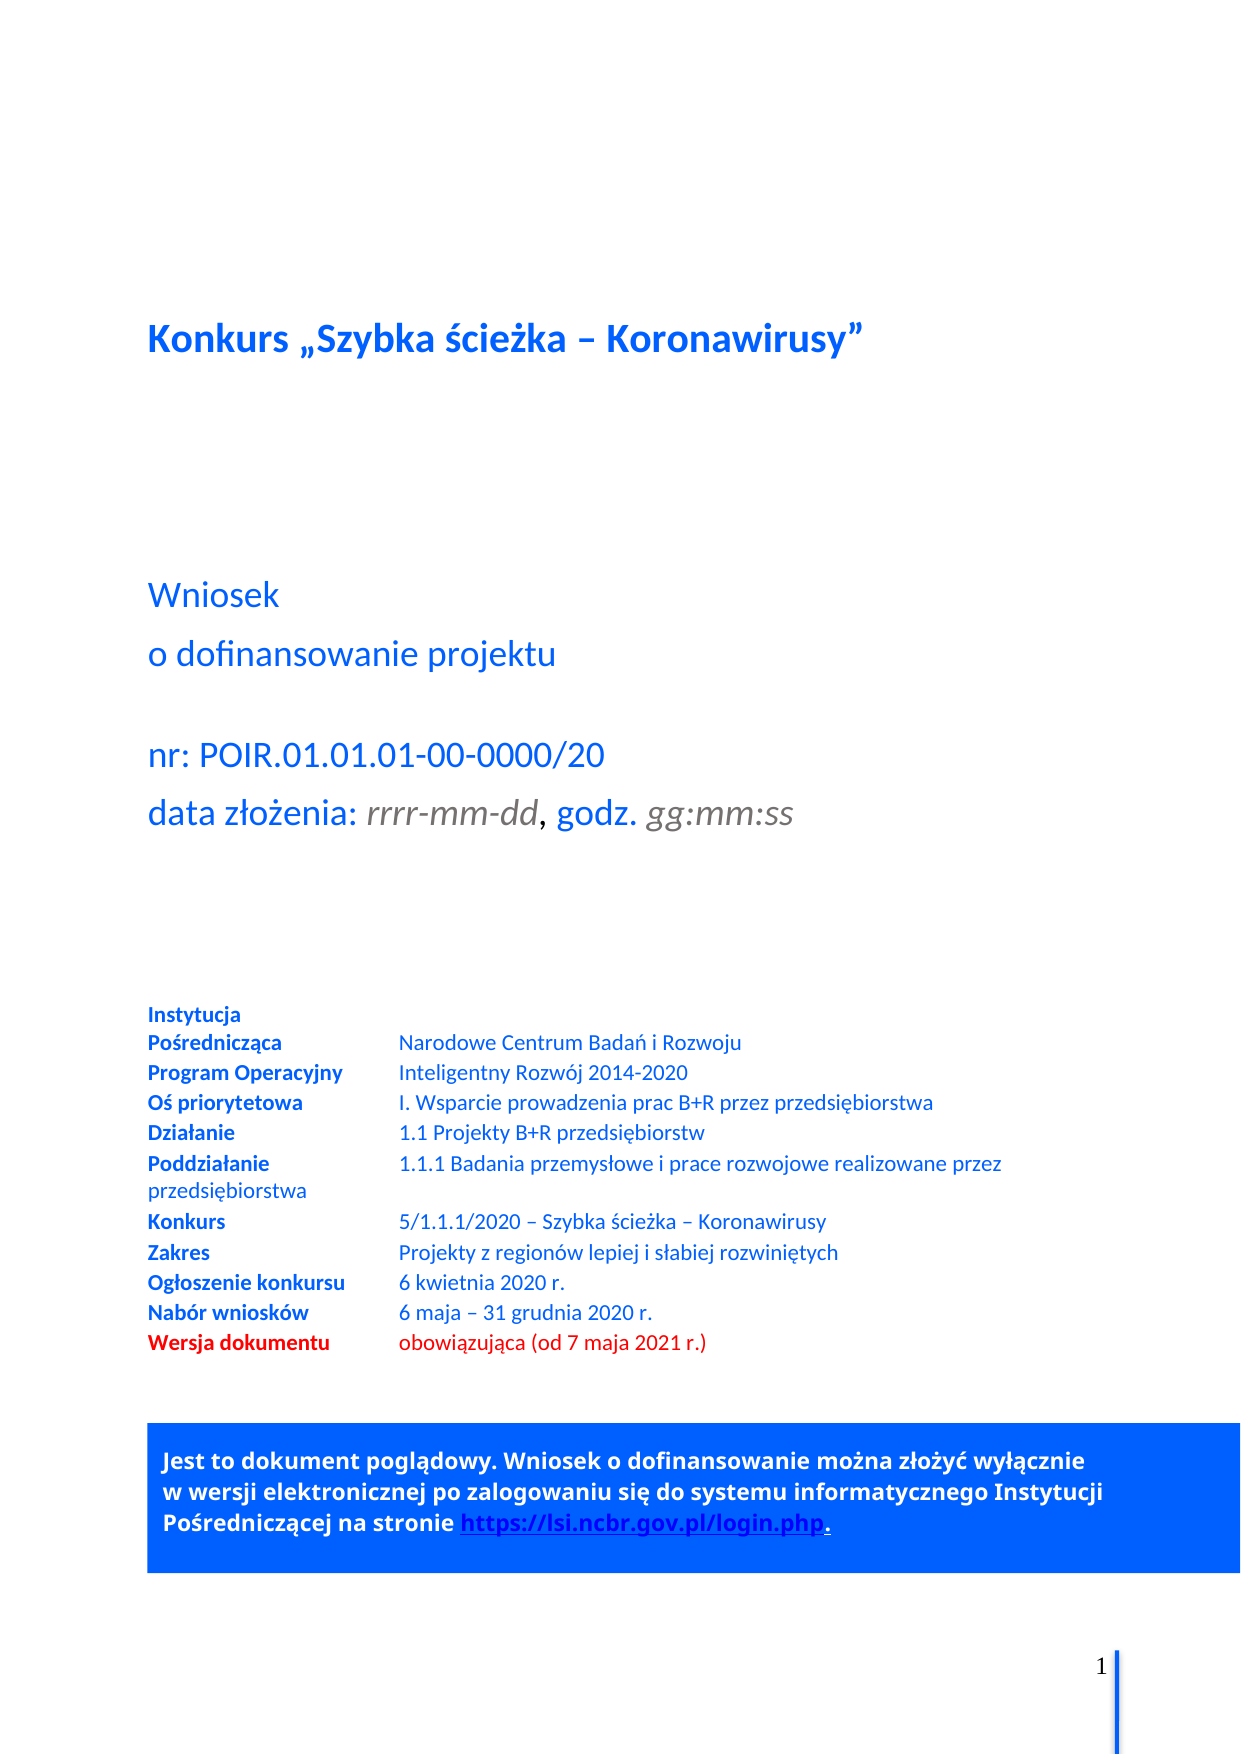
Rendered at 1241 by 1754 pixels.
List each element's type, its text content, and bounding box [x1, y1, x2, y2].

text Ogłoszenie konkursu 6 kwietnia 2020 r. [148, 1268, 1107, 1296]
text Konkurs „Szybka ścieżka – Koronawirusy” [148, 312, 1107, 363]
text nr: POIR.01.01.01-00-0000/20 [148, 731, 1107, 777]
text Konkurs 5/1.1.1/2020 – Szybka ścieżka – Koronawirusy [148, 1207, 1107, 1235]
text Jest to dokument poglądowy. Wniosek o dofinansowanie można złożyć wyłącznie w wersji elektronicznej po zalogowaniu się do systemu informatycznego Instytucji Pośredniczącej na stronie https://lsi.ncbr.gov.pl/login.php. [162, 1445, 1107, 1539]
text Oś priorytetowa I. Wsparcie prowadzenia prac B+R przez przedsiębiorstwa [148, 1088, 1107, 1116]
text Nabór wniosków 6 maja – 31 grudnia 2020 r. [148, 1298, 1107, 1326]
text o dofinansowanie projektu [148, 629, 1107, 675]
text Wersja dokumentu obowiązująca (od 7 maja 2021 r.) [148, 1328, 1107, 1356]
text Instytucja Pośrednicząca Narodowe Centrum Badań i Rozwoju [148, 1000, 1107, 1056]
text data złożenia: rrrr-mm-dd, godz. gg:mm:ss [148, 789, 1107, 835]
text Działanie 1.1 Projekty B+R przedsiębiorstw [148, 1118, 1107, 1147]
text Wniosek [148, 571, 1107, 617]
text Program Operacyjny Inteligentny Rozwój 2014-2020 [148, 1058, 1107, 1086]
text Zakres Projekty z regionów lepiej i słabiej rozwiniętych [148, 1237, 1107, 1266]
text Poddziałanie 1.1.1 Badania przemysłowe i prace rozwojowe realizowane przez przedsiębiorstwa [148, 1149, 1158, 1205]
